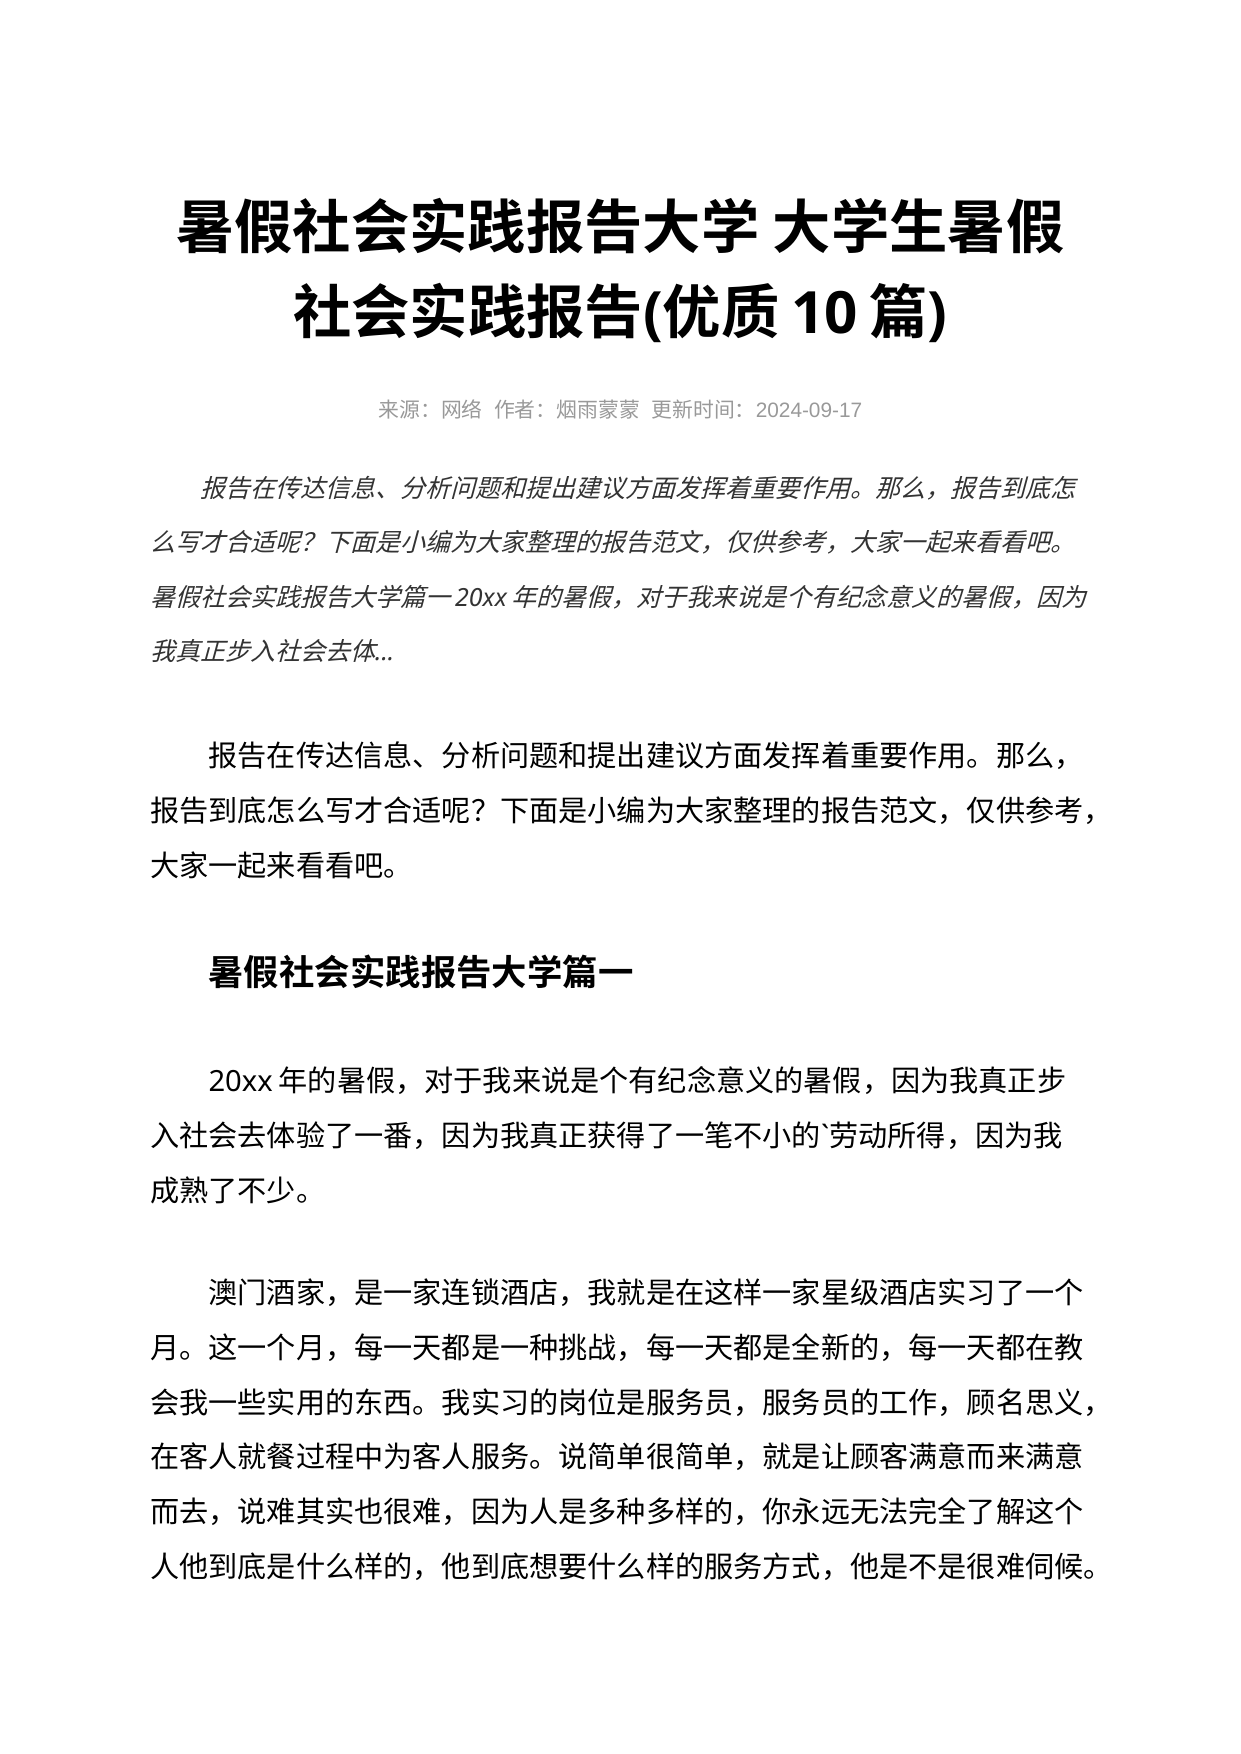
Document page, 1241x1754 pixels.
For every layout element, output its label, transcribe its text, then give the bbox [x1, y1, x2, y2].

subtitle 暑假社会实践报告大学 大学生暑假社会实践报告(优质10篇) [150, 181, 1090, 351]
text 暑假社会实践报告大学篇一 [150, 944, 1090, 995]
text 来源：网络 作者：烟雨蒙蒙 更新时间：2024-09-17 [150, 397, 1090, 421]
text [150, 1269, 1090, 1586]
text 报告在传达信息、分析问题和提出建议方面发挥着重要作用。那么，报告到底怎么写才合适呢？下面是小编为大家整理的报告范文，仅供参考，大家一起来看看吧。暑假社会实践报告大学篇一20xx年的暑假，对于我来说是个有纪念意义的暑假，因为我真正步入社会去体... [150, 468, 1090, 668]
text 20xx年的暑假，对于我来说是个有纪念意义的暑假，因为我真正步入社会去体验了一番，因为我真正获得了一笔不小的`劳动所得，因为我成熟了不少。 [150, 1058, 1090, 1210]
text 报告在传达信息、分析问题和提出建议方面发挥着重要作用。那么，报告到底怎么写才合适呢？下面是小编为大家整理的报告范文，仅供参考，大家一起来看看吧。 [150, 733, 1090, 885]
